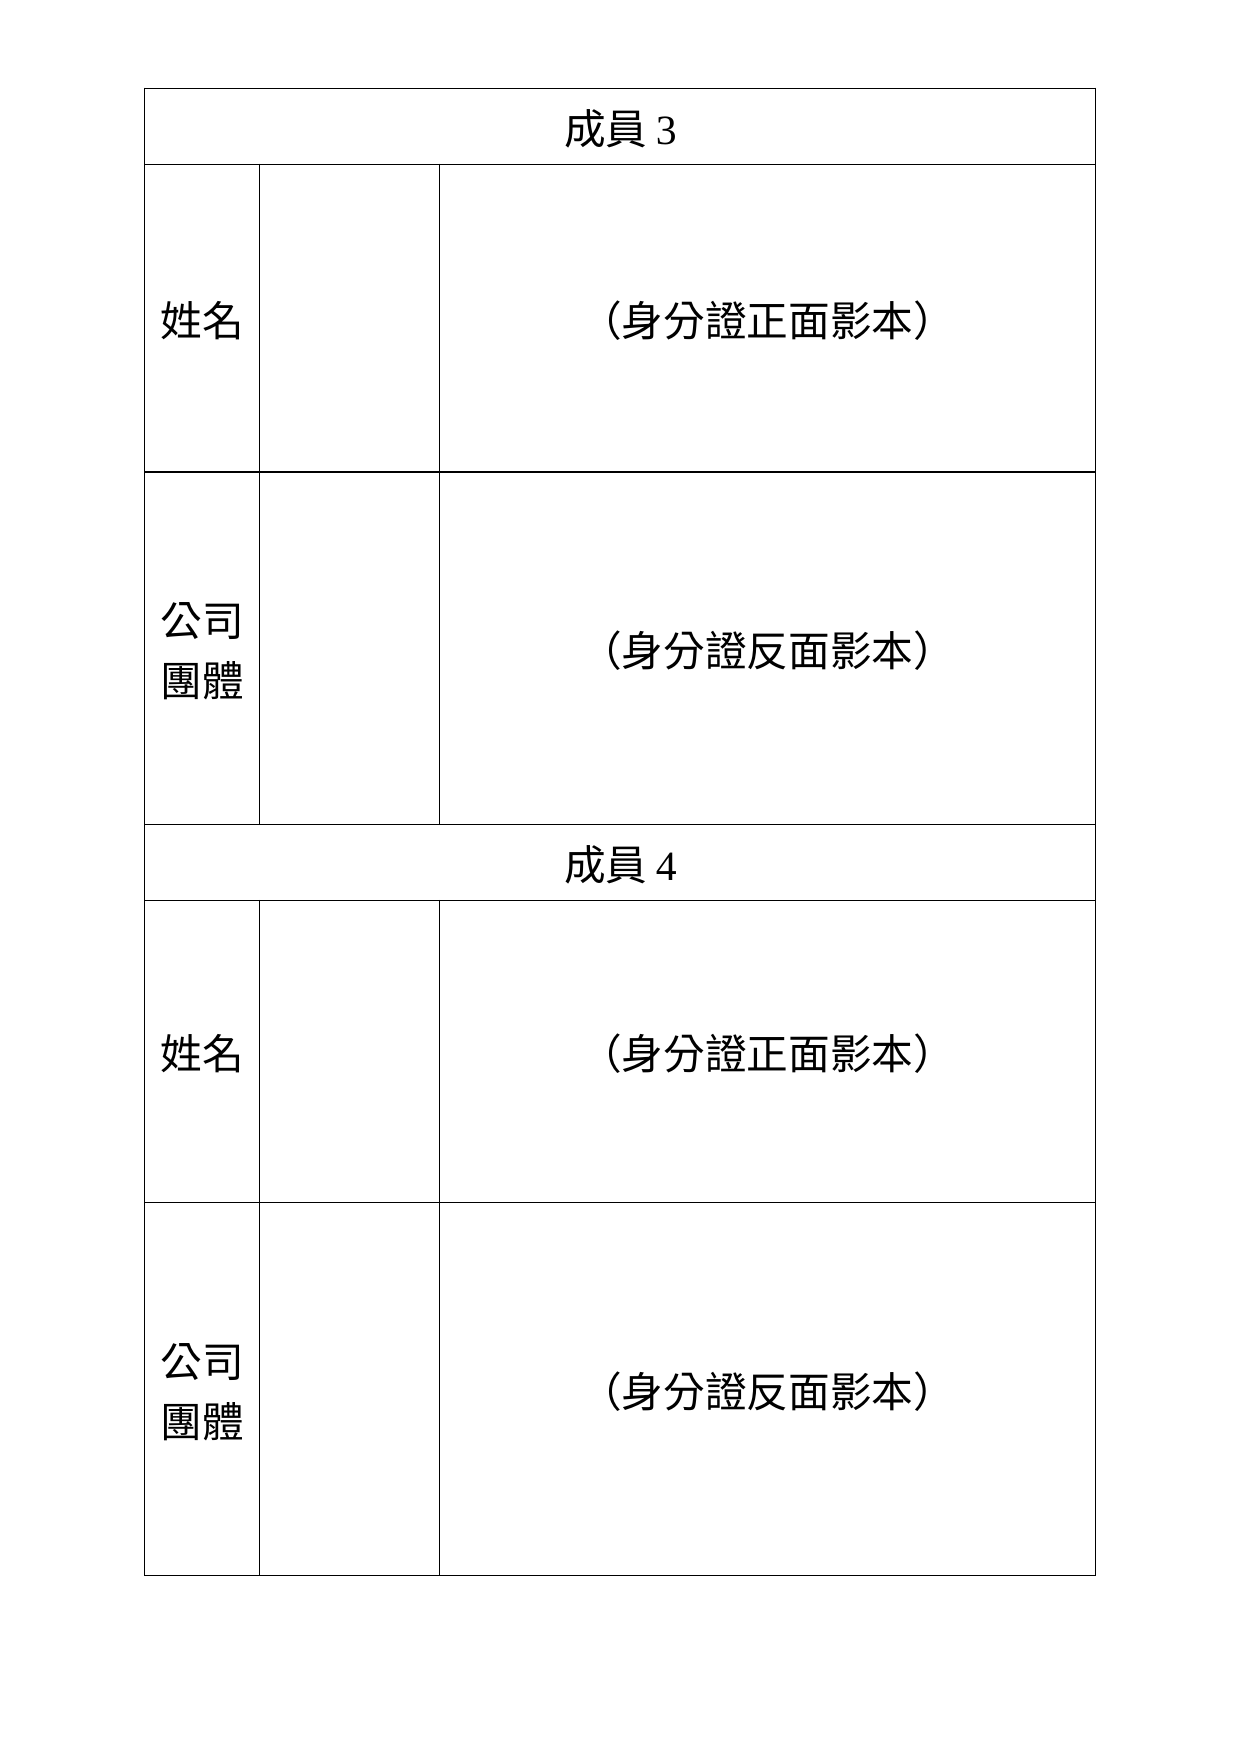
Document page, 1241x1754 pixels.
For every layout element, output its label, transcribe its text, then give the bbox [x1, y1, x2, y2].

table_cell [260, 473, 439, 824]
table_cell 姓名 [145, 165, 259, 471]
table_cell [260, 1203, 439, 1575]
table_cell （身分證反面影本） [440, 473, 1095, 824]
table_cell （身分證反面影本） [440, 1203, 1095, 1575]
table_cell 成員3 [145, 89, 1095, 163]
table_cell 公司團體 [145, 473, 259, 824]
table_cell [260, 165, 439, 471]
table_cell 成員4 [145, 825, 1095, 900]
table_cell （身分證正面影本） [440, 901, 1095, 1202]
table_cell 公司團體 [145, 1203, 259, 1575]
table_cell 姓名 [145, 901, 259, 1202]
table_cell [260, 901, 439, 1202]
table_cell （身分證正面影本） [440, 165, 1095, 471]
